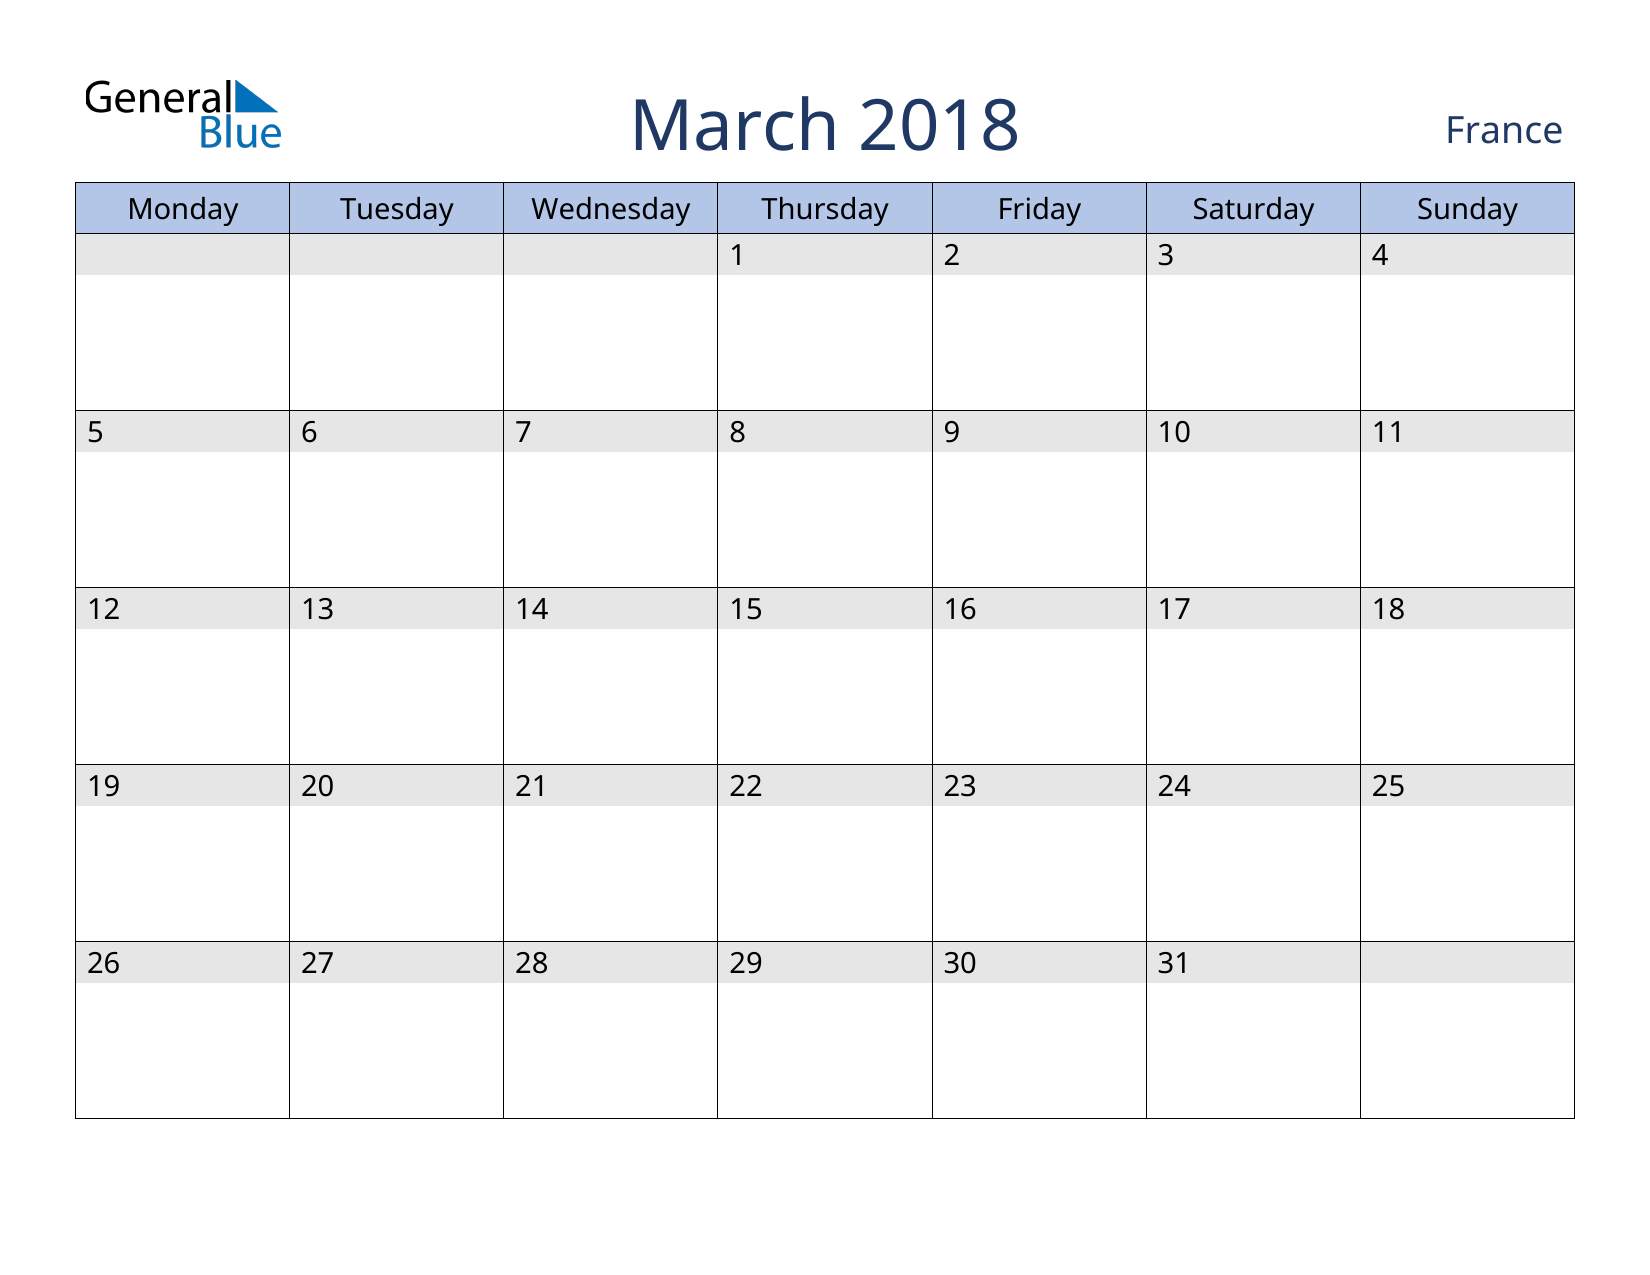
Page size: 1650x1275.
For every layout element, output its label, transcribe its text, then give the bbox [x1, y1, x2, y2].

table_cell [1361, 452, 1574, 587]
table_cell [1147, 983, 1360, 1118]
table_cell 10 [1147, 411, 1360, 452]
table_cell [290, 452, 503, 587]
table_cell [933, 629, 1146, 764]
table_cell [1147, 806, 1360, 941]
table_cell [290, 234, 503, 275]
table_cell 8 [718, 411, 932, 452]
picture [86, 80, 281, 148]
table_cell Wednesday [504, 183, 717, 233]
table_cell Saturday [1147, 183, 1360, 233]
table_cell 30 [933, 942, 1146, 983]
table_cell 28 [504, 942, 717, 983]
table_cell [504, 275, 717, 410]
table_cell [718, 983, 932, 1118]
table_cell [1147, 275, 1360, 410]
table_cell 23 [933, 765, 1146, 806]
table_cell [290, 983, 503, 1118]
table_header France [1146, 75, 1574, 182]
table_cell [1361, 275, 1574, 410]
table_cell [718, 806, 932, 941]
table_cell 7 [504, 411, 717, 452]
table_cell Sunday [1361, 183, 1574, 233]
table_cell 13 [290, 588, 503, 629]
table_cell [76, 983, 289, 1118]
table_cell [76, 806, 289, 941]
table_cell [76, 629, 289, 764]
table_cell 17 [1147, 588, 1360, 629]
table_cell [290, 275, 503, 410]
table_cell [504, 452, 717, 587]
table_cell 2 [933, 234, 1146, 275]
table_cell 27 [290, 942, 503, 983]
table_cell 1 [718, 234, 932, 275]
table_cell [933, 452, 1146, 587]
table_cell [933, 806, 1146, 941]
table_cell [1361, 806, 1574, 941]
table_cell [1361, 942, 1574, 983]
table_cell 14 [504, 588, 717, 629]
table_cell [76, 275, 289, 410]
table_cell [718, 452, 932, 587]
table_cell [1361, 629, 1574, 764]
table_cell 20 [290, 765, 503, 806]
table_cell Tuesday [290, 183, 503, 233]
table_cell [1147, 629, 1360, 764]
table_cell 9 [933, 411, 1146, 452]
table_cell [290, 629, 503, 764]
table_cell 4 [1361, 234, 1574, 275]
table_header March 2018 [504, 75, 1146, 182]
table_cell 22 [718, 765, 932, 806]
table_cell 3 [1147, 234, 1360, 275]
table_cell Monday [76, 183, 289, 233]
table_cell [1361, 983, 1574, 1118]
table_cell 16 [933, 588, 1146, 629]
table_cell [933, 983, 1146, 1118]
table_cell 18 [1361, 588, 1574, 629]
table_cell 29 [718, 942, 932, 983]
table_cell 6 [290, 411, 503, 452]
table_cell [76, 234, 289, 275]
table_cell Friday [933, 183, 1146, 233]
table_cell [504, 629, 717, 764]
table_cell 25 [1361, 765, 1574, 806]
table_cell [504, 983, 717, 1118]
table_cell 12 [76, 588, 289, 629]
table_header [76, 75, 503, 182]
table_cell [718, 629, 932, 764]
table_cell 31 [1147, 942, 1360, 983]
table_cell [76, 452, 289, 587]
table_cell [504, 234, 717, 275]
table_cell 11 [1361, 411, 1574, 452]
table_cell Thursday [718, 183, 932, 233]
table_cell 24 [1147, 765, 1360, 806]
table_cell 15 [718, 588, 932, 629]
table_cell [718, 275, 932, 410]
table_cell [1147, 452, 1360, 587]
table_cell 26 [76, 942, 289, 983]
table_cell [933, 275, 1146, 410]
table_cell 21 [504, 765, 717, 806]
table_cell 19 [76, 765, 289, 806]
table_cell [290, 806, 503, 941]
table_cell 5 [76, 411, 289, 452]
table_cell [504, 806, 717, 941]
